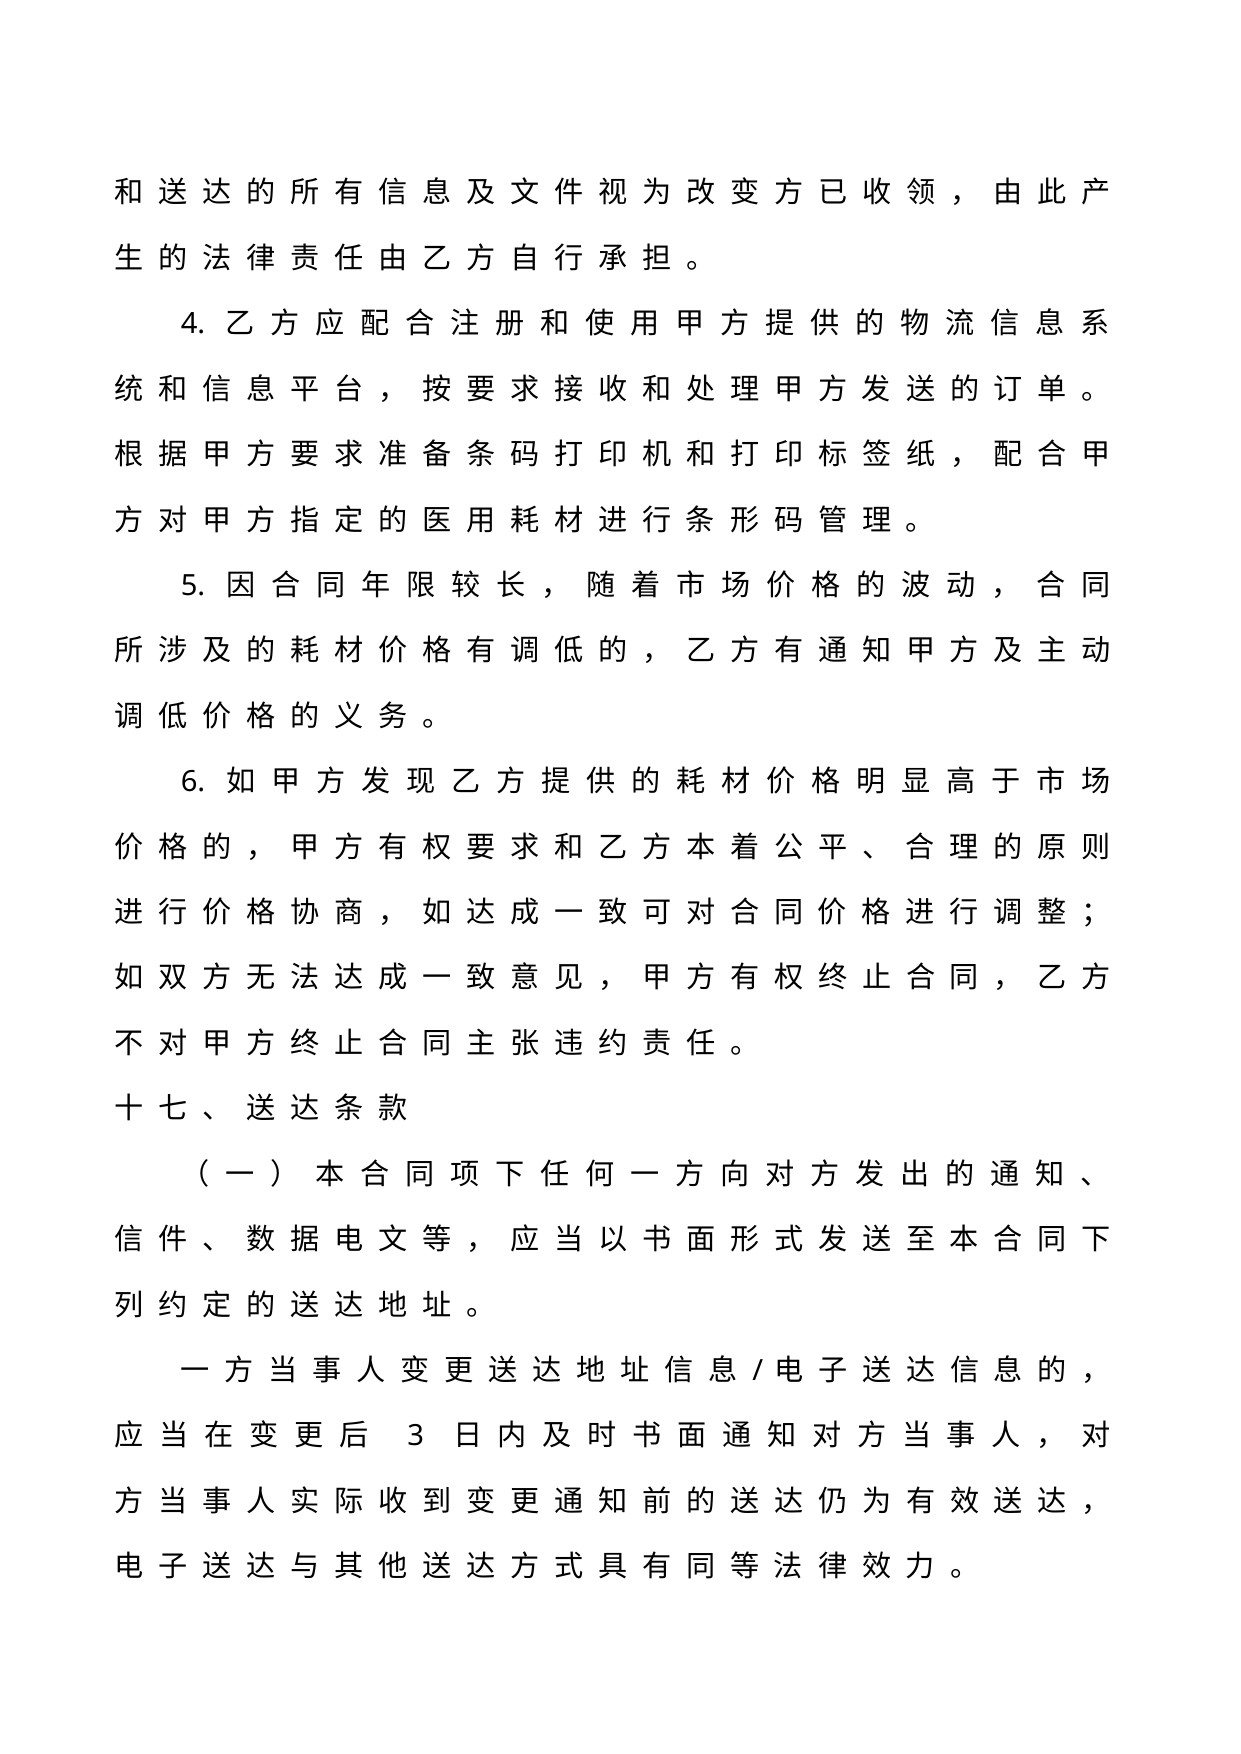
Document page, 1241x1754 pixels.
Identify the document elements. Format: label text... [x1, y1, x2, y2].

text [114, 157, 1126, 288]
text 十七、送达条款 [114, 1073, 1126, 1139]
text 5. 因合同年限较长，随着市场价格的波动，合同所涉及的耗材价格有调低的，乙方有通知甲方及主动调低价格的义务。 [114, 550, 1126, 746]
text 4.乙方应配合注册和使用甲方提供的物流信息系统和信息平台，按要求接收和处理甲方发送的订单。根据甲方要求准备条码打印机和打印标签纸，配合甲方对甲方指定的医用耗材进行条形码管理。 [114, 288, 1126, 550]
text （一）本合同项下任何一方向对方发出的通知、信件、数据电文等，应当以书面形式发送至本合同下列约定的送达地址。 [114, 1139, 1126, 1335]
text 6. 如甲方发现乙方提供的耗材价格明显高于市场价格的，甲方有权要求和乙方本着公平、合理的原则进行价格协商，如达成一致可对合同价格进行调整；如双方无法达成一致意见，甲方有权终止合同，乙方不对甲方终止合同主张违约责任。 [114, 746, 1126, 1073]
text 一方当事人变更送达地址信息/电子送达信息的，应当在变更后 3 日内及时书面通知对方当事人，对方当事人实际收到变更通知前的送达仍为有效送达，电子送达与其他送达方式具有同等法律效力。 [114, 1335, 1126, 1597]
